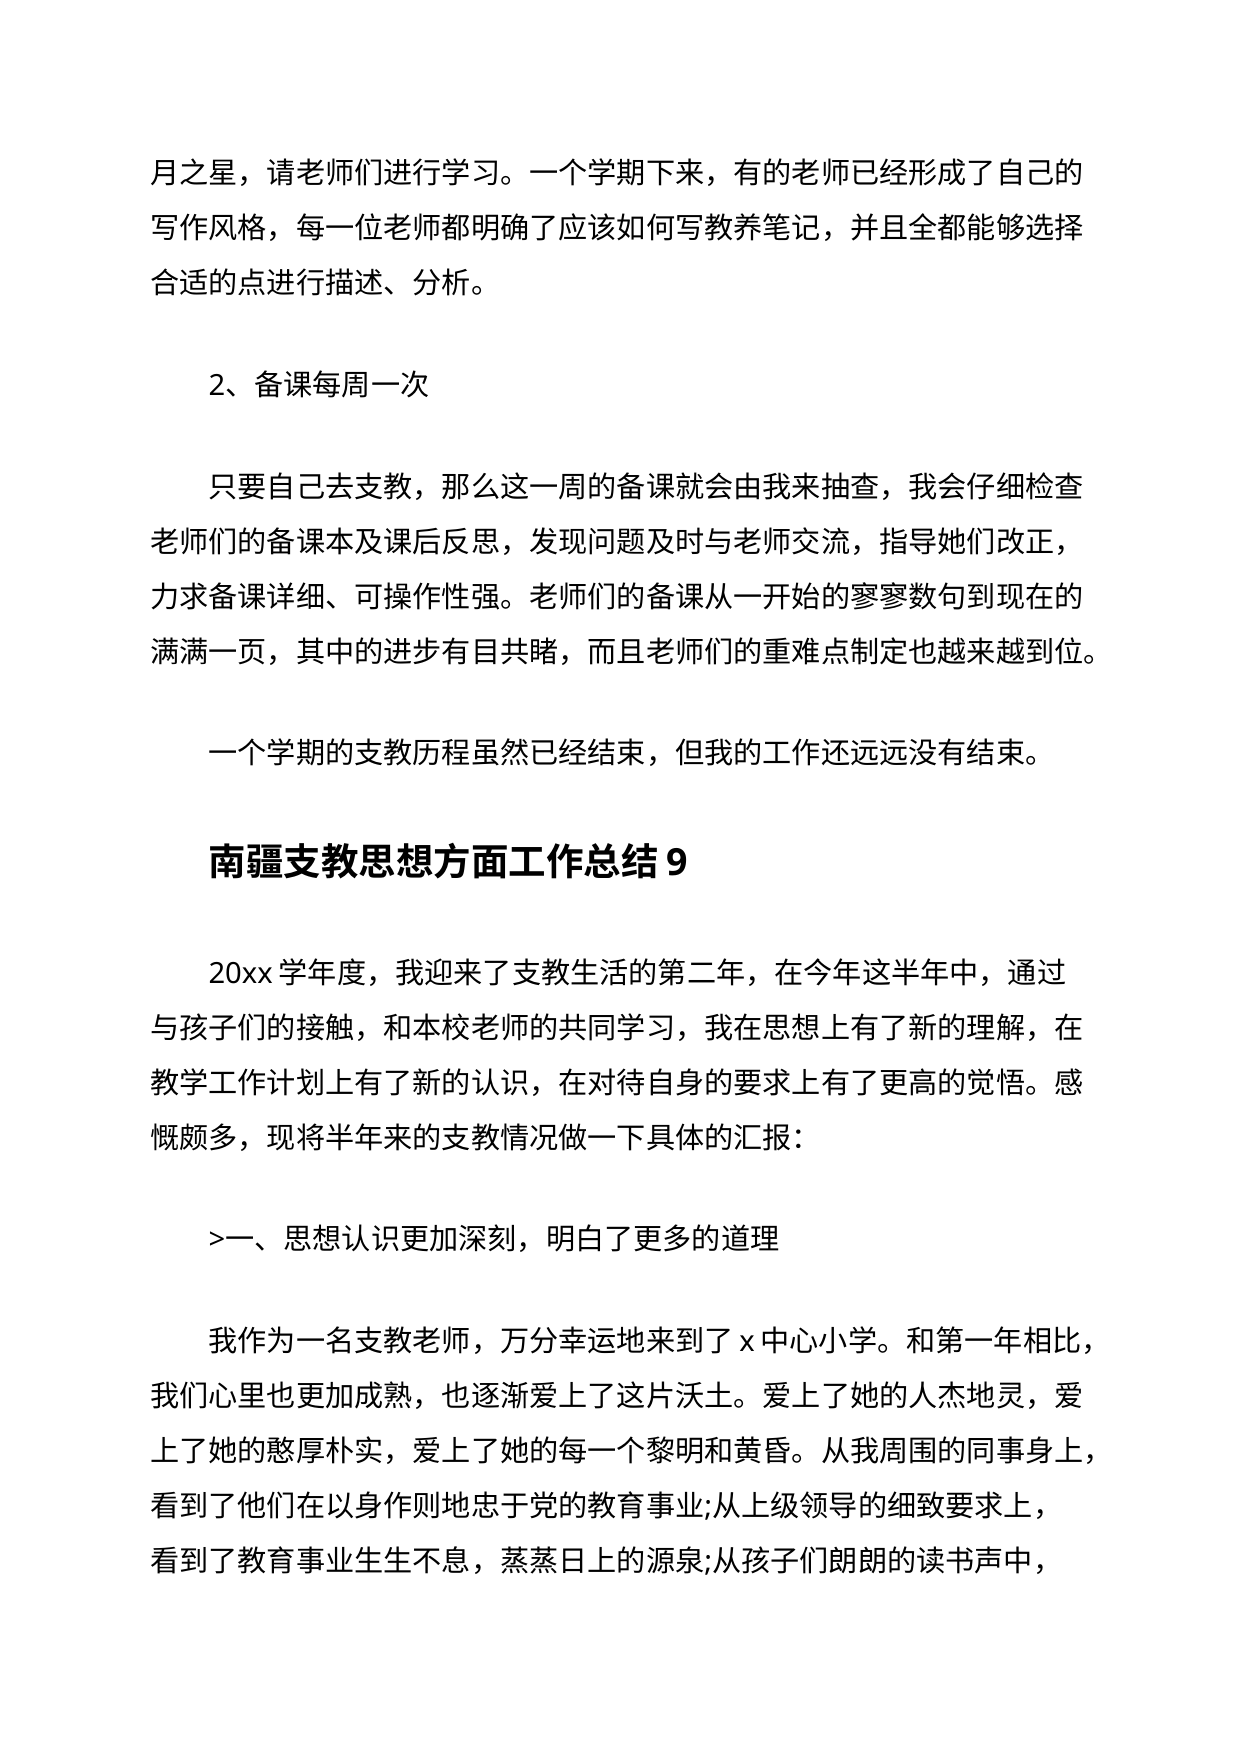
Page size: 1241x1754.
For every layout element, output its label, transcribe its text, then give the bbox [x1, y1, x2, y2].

text >一、思想认识更加深刻，明白了更多的道理 [150, 1216, 1090, 1258]
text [150, 1318, 1090, 1580]
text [150, 150, 1090, 302]
text 南疆支教思想方面工作总结9 [150, 832, 1090, 886]
text 一个学期的支教历程虽然已经结束，但我的工作还远远没有结束。 [150, 730, 1090, 772]
text 只要自己去支教，那么这一周的备课就会由我来抽查，我会仔细检查老师们的备课本及课后反思，发现问题及时与老师交流，指导她们改正，力求备课详细、可操作性强。老师们的备课从一开始的寥寥数句到现在的满满一页，其中的进步有目共睹，而且老师们的重难点制定也越来越到位。 [150, 463, 1090, 671]
text 2、备课每周一次 [150, 362, 1090, 404]
text 20xx学年度，我迎来了支教生活的第二年，在今年这半年中，通过与孩子们的接触，和本校老师的共同学习，我在思想上有了新的理解，在教学工作计划上有了新的认识，在对待自身的要求上有了更高的觉悟。感慨颇多，现将半年来的支教情况做一下具体的汇报： [150, 949, 1090, 1156]
